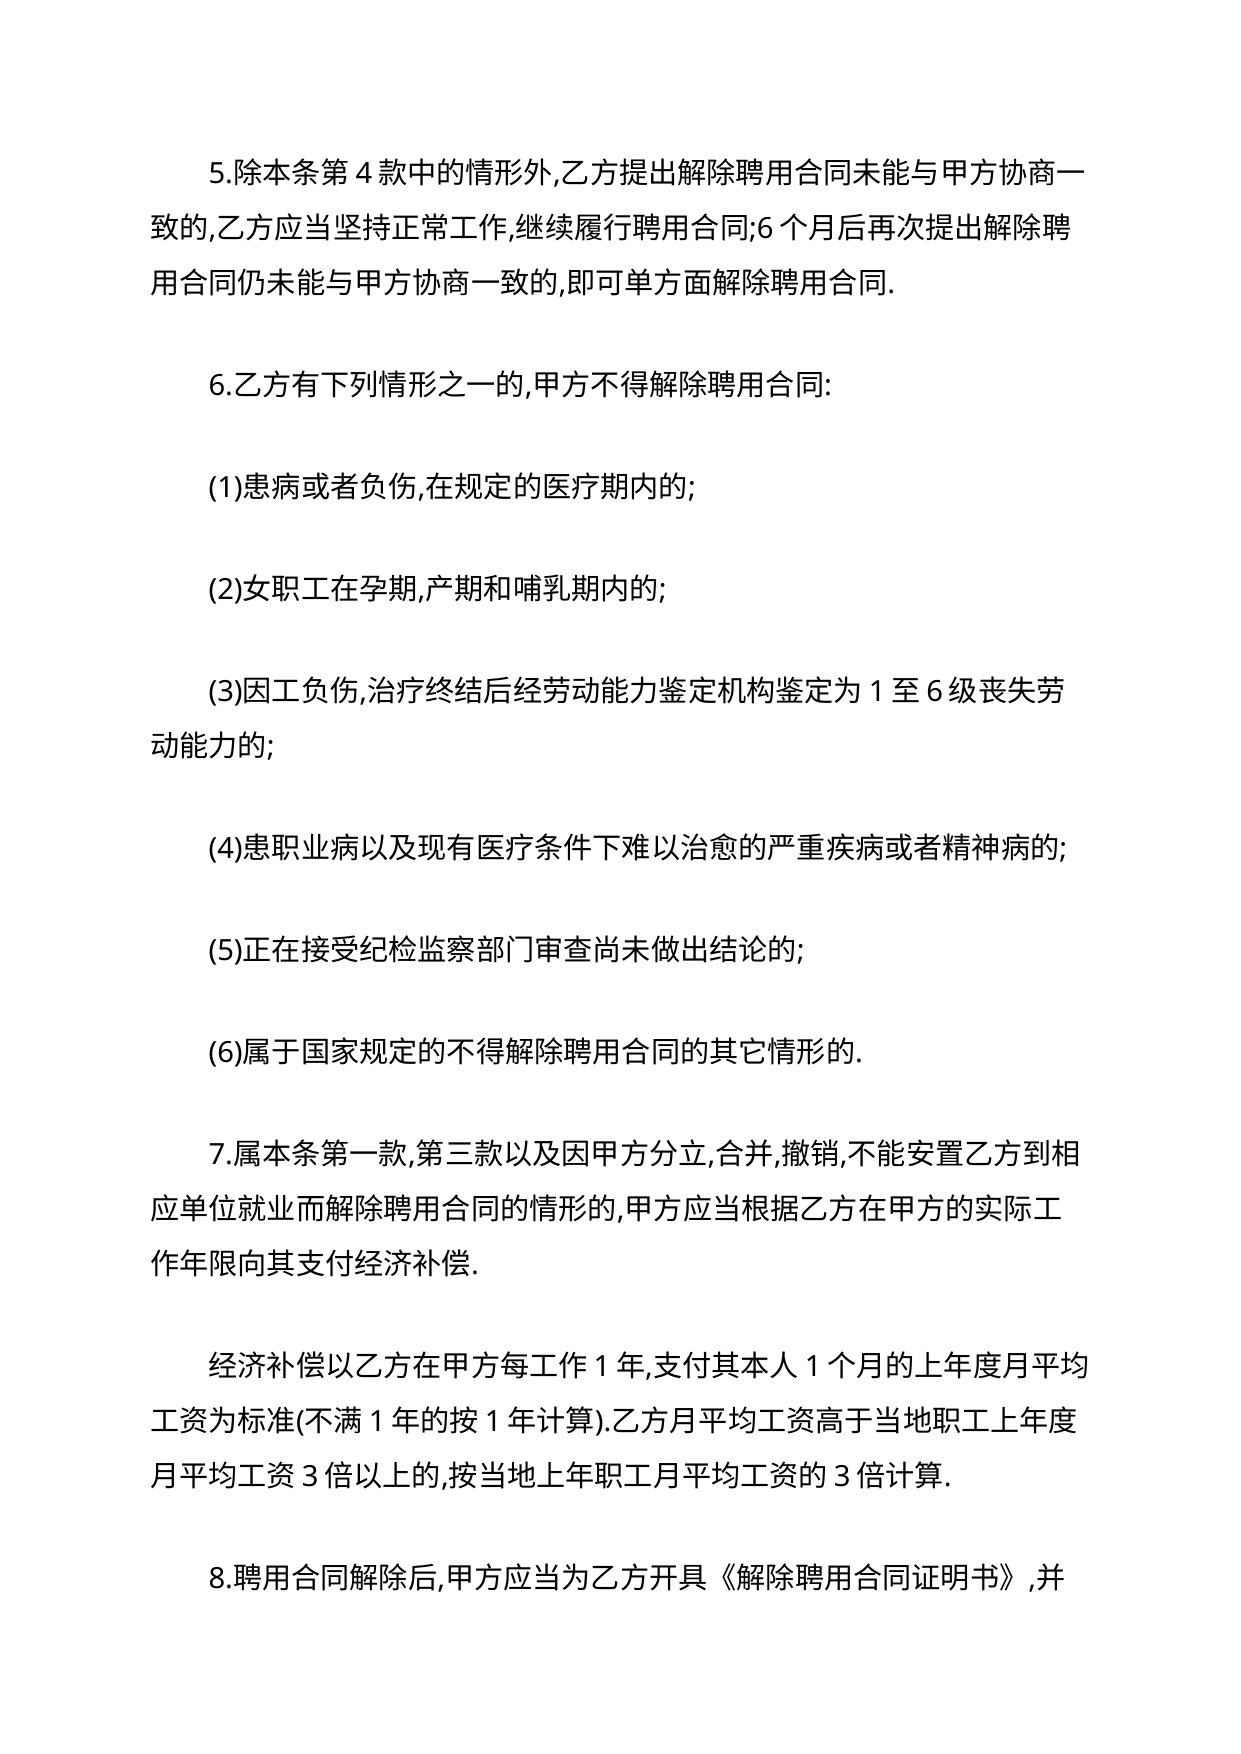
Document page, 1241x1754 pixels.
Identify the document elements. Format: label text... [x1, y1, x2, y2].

text (6)属于国家规定的不得解除聘用合同的其它情形的. [150, 1029, 1090, 1071]
text 经济补偿以乙方在甲方每工作1年,支付其本人1个月的上年度月平均工资为标准(不满1年的按1年计算).乙方月平均工资高于当地职工上年度月平均工资3倍以上的,按当地上年职工月平均工资的3倍计算. [150, 1343, 1090, 1495]
text 7.属本条第一款,第三款以及因甲方分立,合并,撤销,不能安置乙方到相应单位就业而解除聘用合同的情形的,甲方应当根据乙方在甲方的实际工作年限向其支付经济补偿. [150, 1131, 1090, 1283]
text 5.除本条第4款中的情形外,乙方提出解除聘用合同未能与甲方协商一致的,乙方应当坚持正常工作,继续履行聘用合同;6个月后再次提出解除聘用合同仍未能与甲方协商一致的,即可单方面解除聘用合同. [150, 150, 1090, 302]
text (5)正在接受纪检监察部门审查尚未做出结论的; [150, 927, 1090, 969]
text (4)患职业病以及现有医疗条件下难以治愈的严重疾病或者精神病的; [150, 825, 1090, 867]
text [150, 1555, 1090, 1597]
text (1)患病或者负伤,在规定的医疗期内的; [150, 464, 1090, 506]
text (3)因工负伤,治疗终结后经劳动能力鉴定机构鉴定为1至6级丧失劳动能力的; [150, 668, 1090, 765]
text (2)女职工在孕期,产期和哺乳期内的; [150, 566, 1090, 608]
text 6.乙方有下列情形之一的,甲方不得解除聘用合同: [150, 362, 1090, 404]
